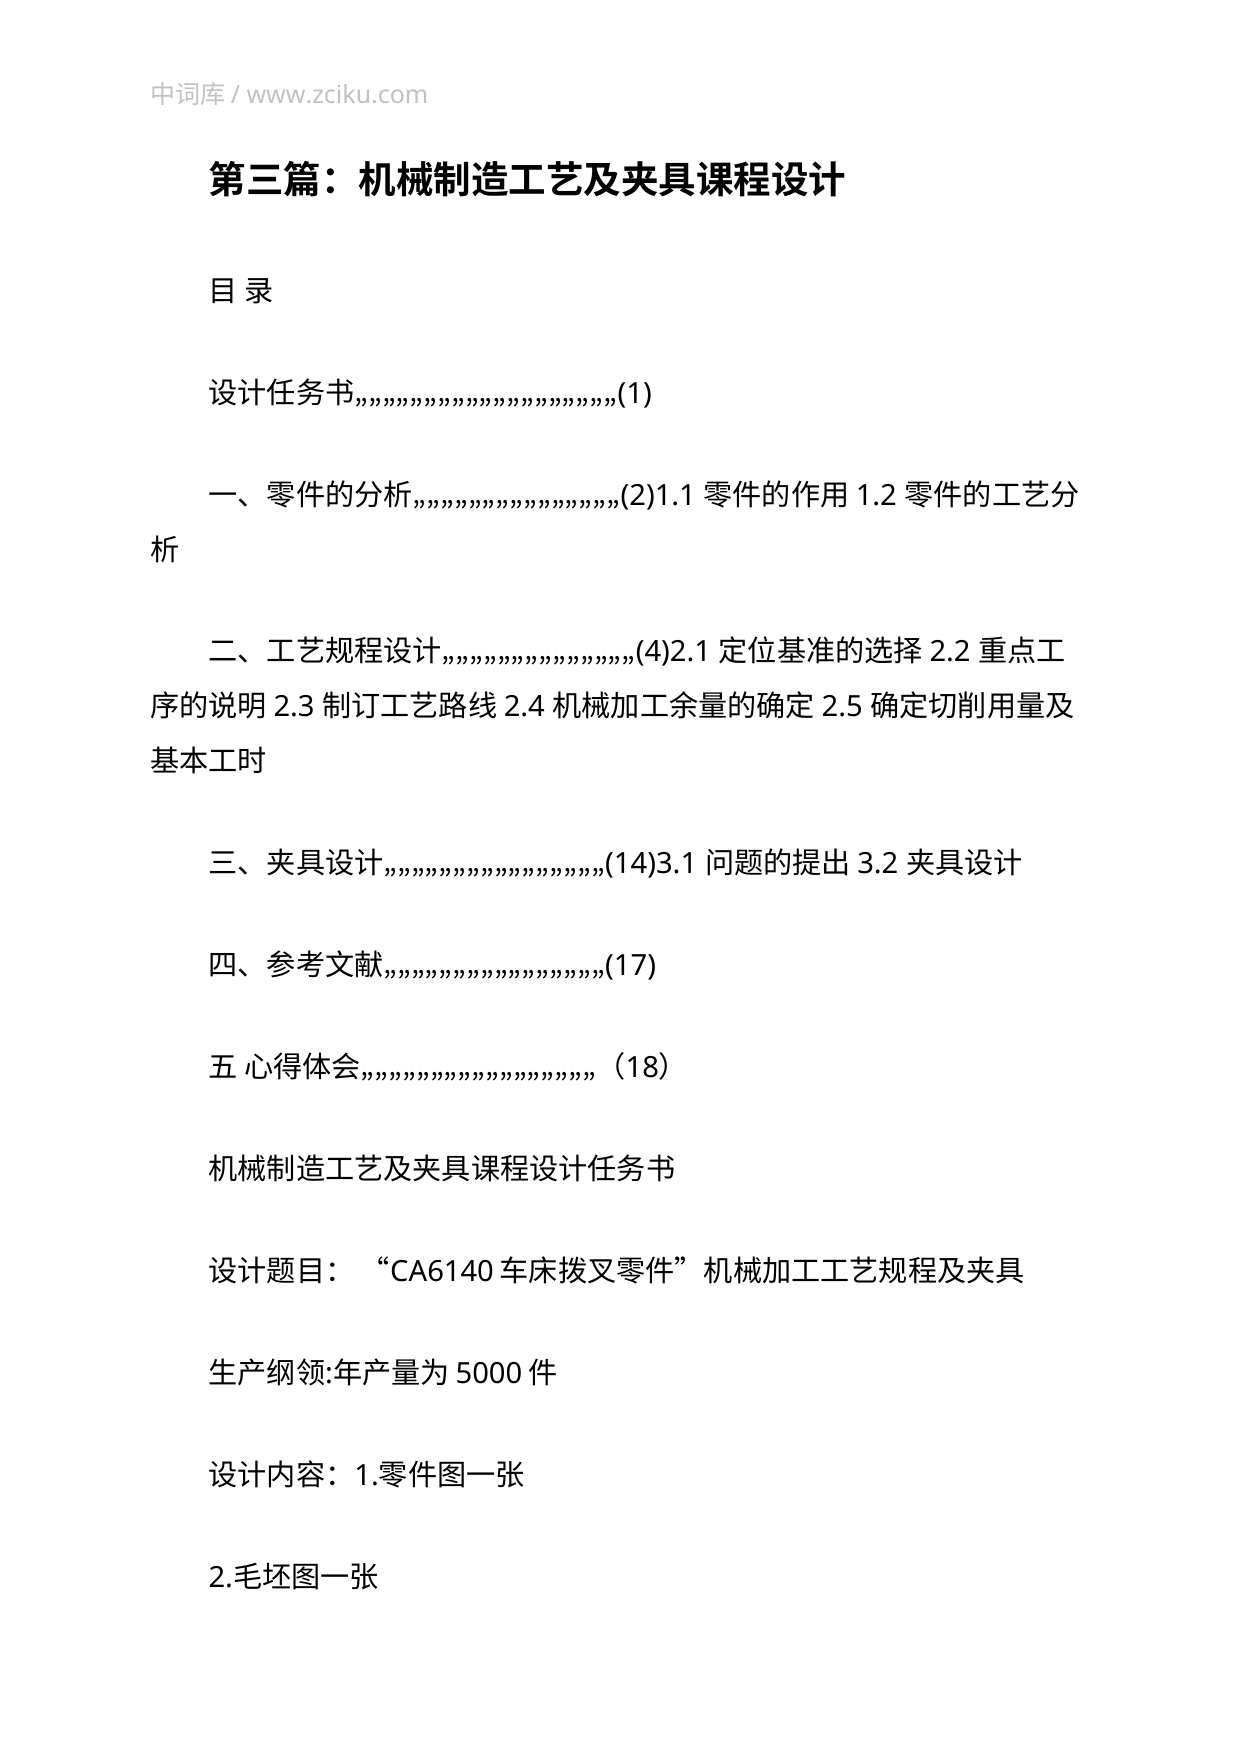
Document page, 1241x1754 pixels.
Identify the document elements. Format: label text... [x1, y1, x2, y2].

text 第三篇：机械制造工艺及夹具课程设计 [150, 150, 1090, 204]
text 设计内容：1.零件图一张 [150, 1451, 1090, 1494]
text 机械制造工艺及夹具课程设计任务书 [150, 1146, 1090, 1188]
text 目 录 [150, 267, 1090, 310]
text 三、夹具设计„„„„„„„„„„„„„„„„(14)3.1 问题的提出 3.2 夹具设计 [150, 840, 1090, 882]
text 二、工艺规程设计„„„„„„„„„„„„„„(4)2.1 定位基准的选择 2.2 重点工序的说明 2.3 制订工艺路线 2.4 机械加工余量的确定 2.5 确定切削用量及基本工时 [150, 628, 1090, 780]
text 生产纲领:年产量为5000件 [150, 1349, 1090, 1392]
text 四、参考文献„„„„„„„„„„„„„„„„(17) [150, 942, 1090, 984]
text 2.毛坯图一张 [150, 1553, 1090, 1596]
text 设计任务书„„„„„„„„„„„„„„„„„„„(1) [150, 369, 1090, 412]
text 一、零件的分析„„„„„„„„„„„„„„„(2)1.1 零件的作用 1.2 零件的工艺分析 [150, 471, 1090, 568]
text 五 心得体会„„„„„„„„„„„„„„„„„（18） [150, 1044, 1090, 1086]
text 设计题目： “CA6140车床拨叉零件”机械加工工艺规程及夹具 [150, 1247, 1090, 1290]
